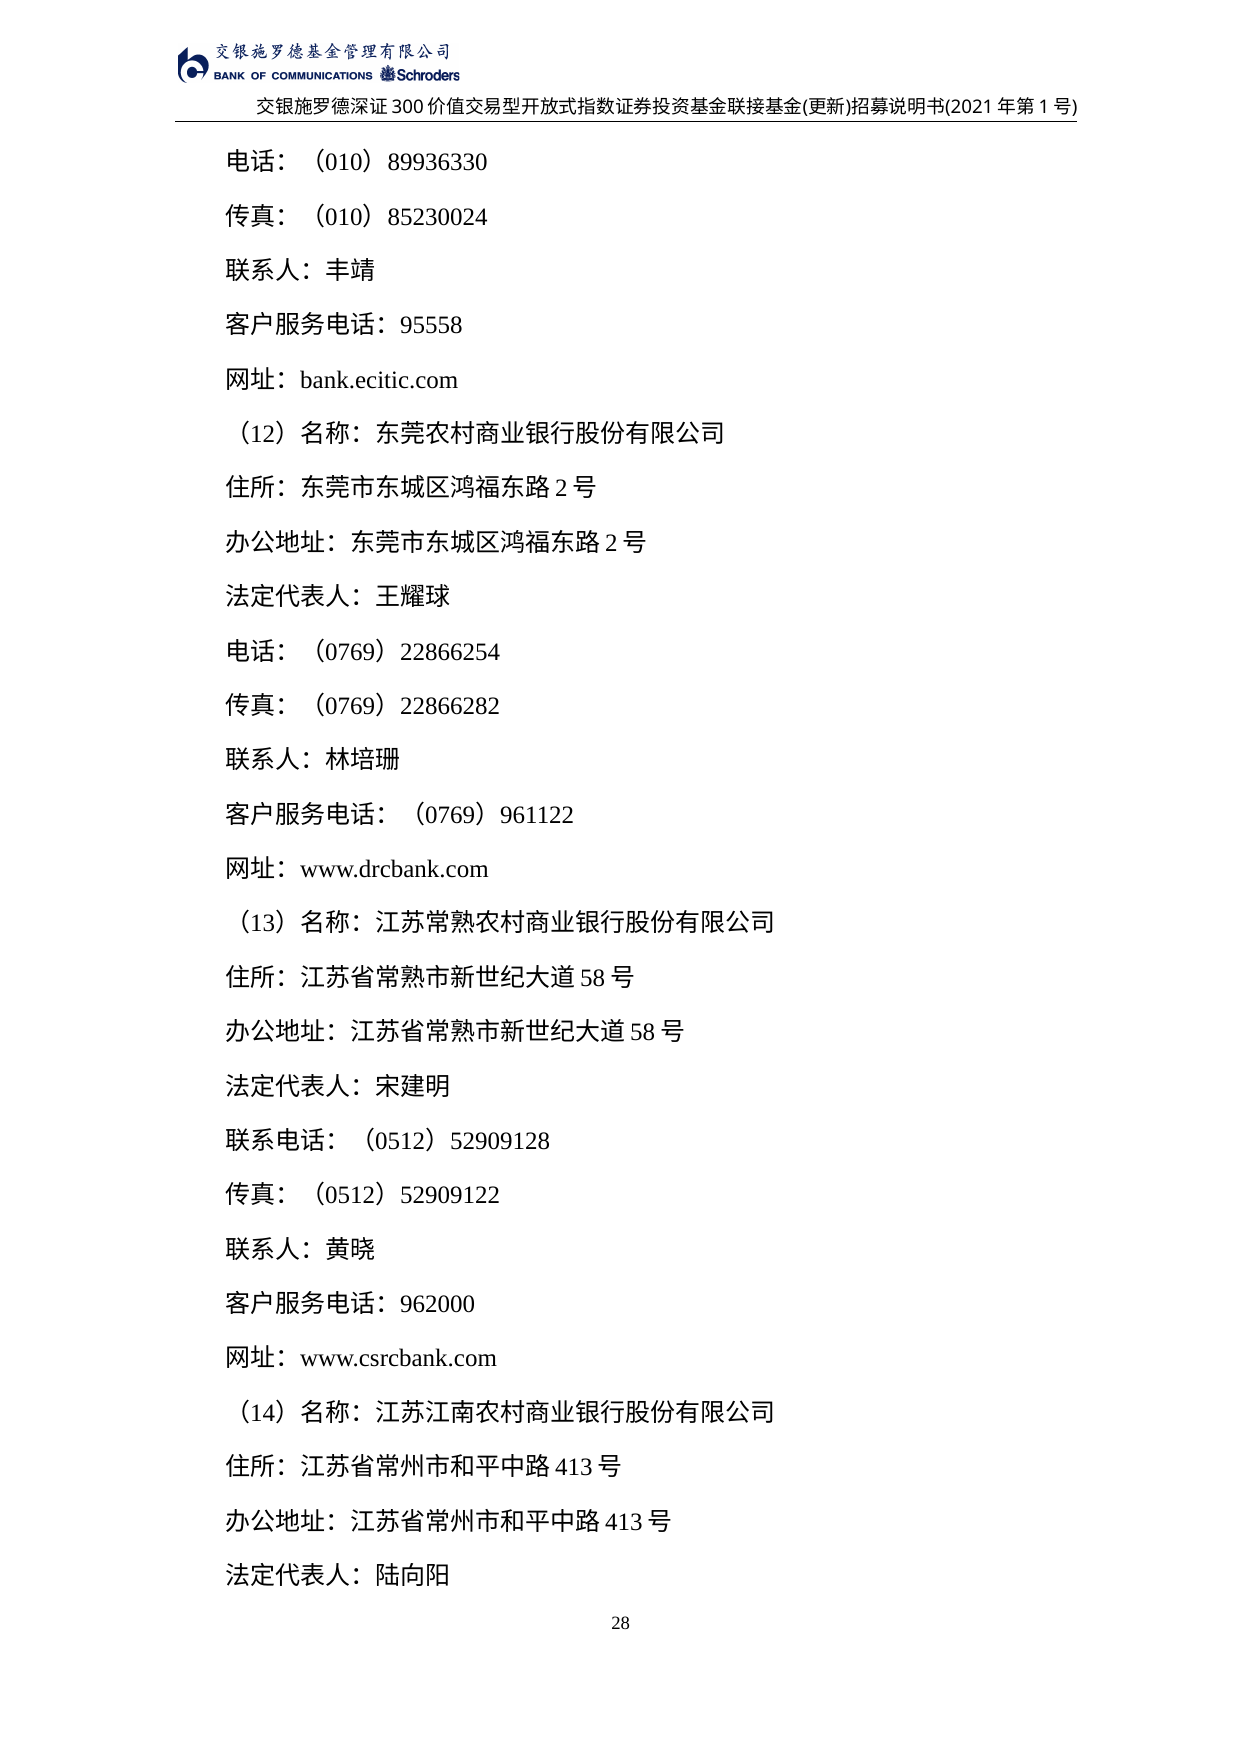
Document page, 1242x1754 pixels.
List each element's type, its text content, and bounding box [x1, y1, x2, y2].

text 办公地址：江苏省常州市和平中路413号 [175, 1501, 1077, 1537]
text 办公地址：东莞市东城区鸿福东路2号 [175, 522, 1077, 558]
text 客户服务电话：95558 [175, 305, 1077, 341]
text 联系人：丰靖 [175, 250, 1077, 287]
text 电话：（010）89936330 [175, 142, 1077, 178]
text 电话：（0769）22866254 [175, 631, 1077, 667]
text 网址：bank.ecitic.com [175, 359, 1077, 395]
text 网址：www.drcbank.com [175, 848, 1077, 885]
text 网址：www.csrcbank.com [175, 1338, 1077, 1374]
text 法定代表人：宋建明 [175, 1066, 1077, 1102]
text 客户服务电话：（0769）961122 [175, 794, 1077, 830]
text 客户服务电话：962000 [175, 1283, 1077, 1320]
text 联系电话：（0512）52909128 [175, 1120, 1077, 1157]
text 联系人：黄晓 [175, 1229, 1077, 1265]
text 办公地址：江苏省常熟市新世纪大道58号 [175, 1012, 1077, 1048]
text （14）名称：江苏江南农村商业银行股份有限公司 [175, 1392, 1077, 1428]
text （12）名称：东莞农村商业银行股份有限公司 [175, 413, 1077, 450]
text 住所：江苏省常州市和平中路413号 [175, 1447, 1077, 1483]
text 住所：东莞市东城区鸿福东路2号 [175, 468, 1077, 504]
text 传真：（0512）52909122 [175, 1175, 1077, 1211]
text （13）名称：江苏常熟农村商业银行股份有限公司 [175, 903, 1077, 939]
text 法定代表人：陆向阳 [175, 1555, 1077, 1592]
picture [178, 43, 460, 83]
text 住所：江苏省常熟市新世纪大道58号 [175, 957, 1077, 993]
text 法定代表人：王耀球 [175, 577, 1077, 613]
text 联系人：林培珊 [175, 740, 1077, 776]
text 传真：（0769）22866282 [175, 685, 1077, 722]
text 传真：（010）85230024 [175, 196, 1077, 232]
